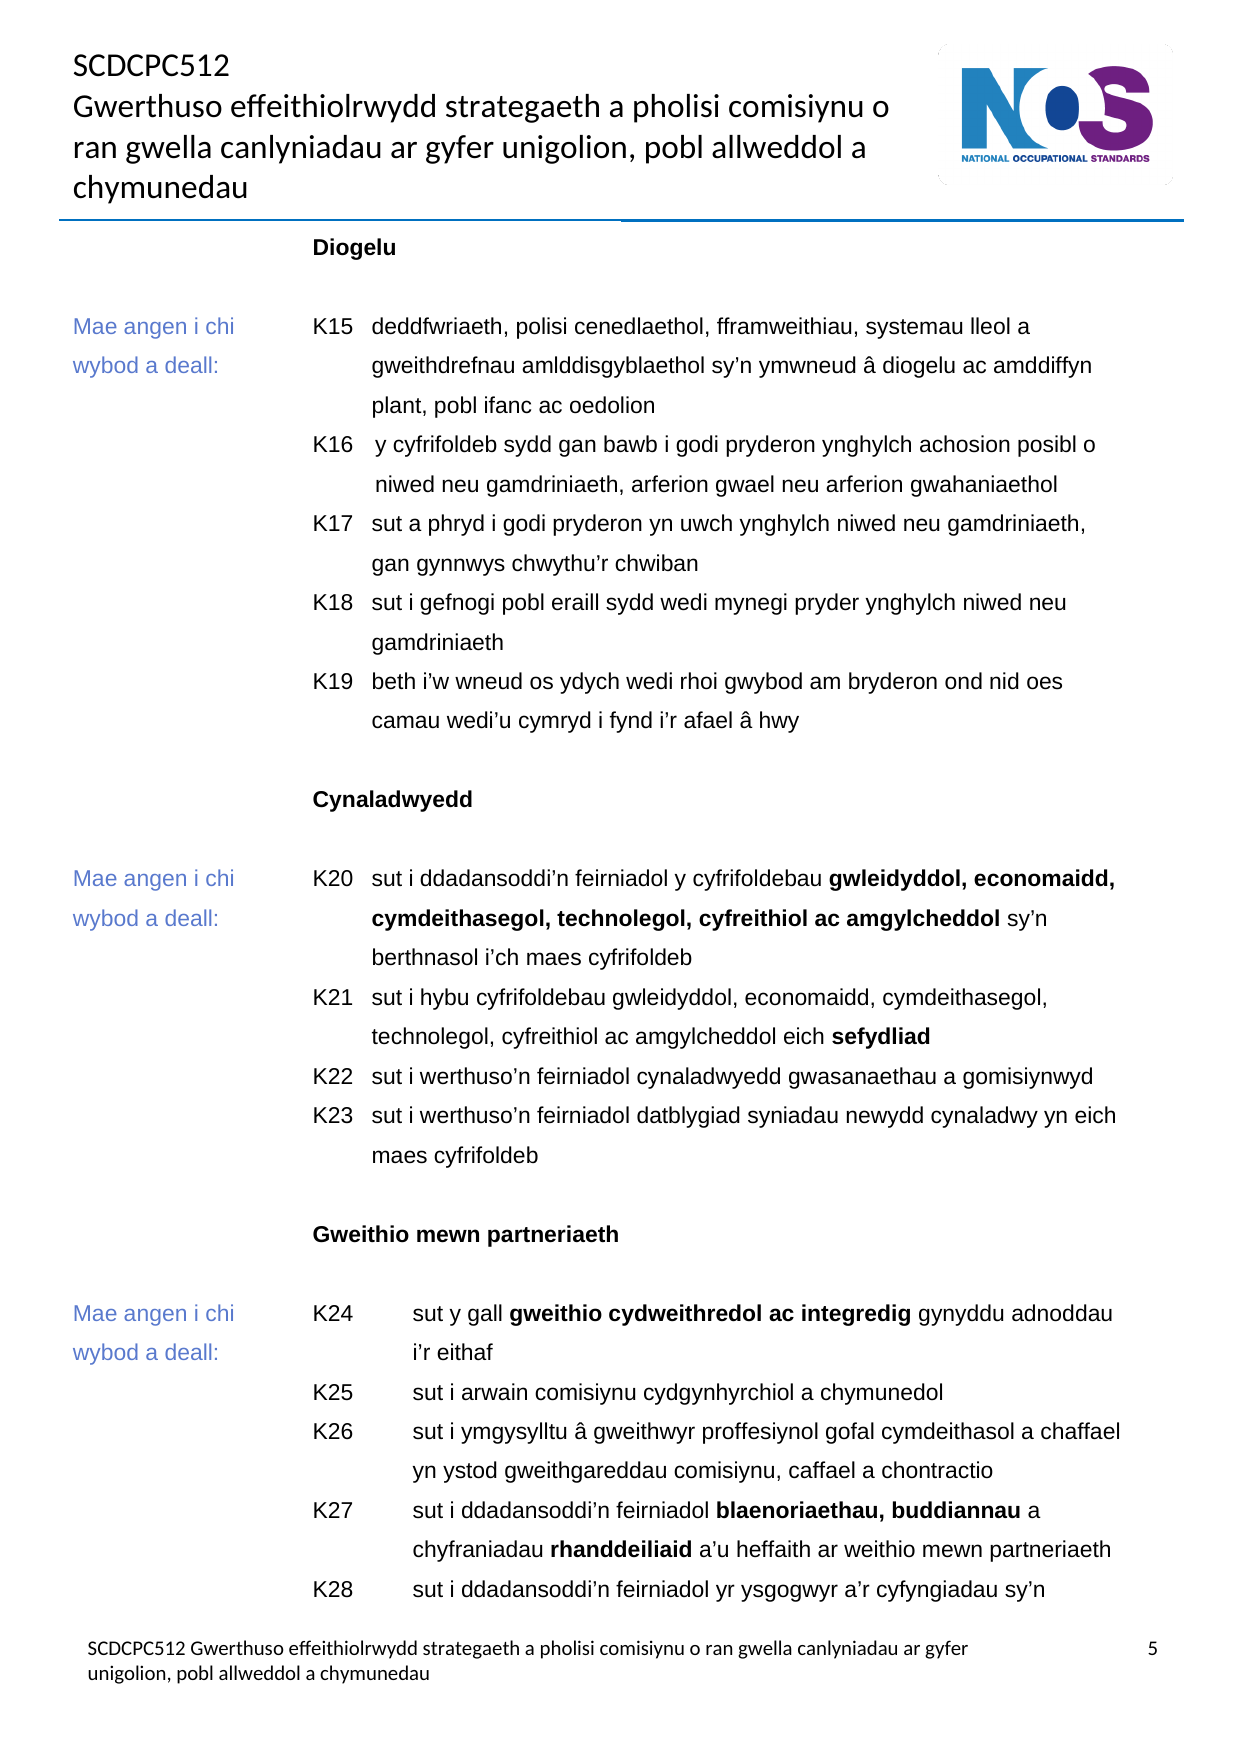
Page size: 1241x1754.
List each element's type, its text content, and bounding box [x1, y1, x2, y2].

picture [938, 44, 1173, 185]
